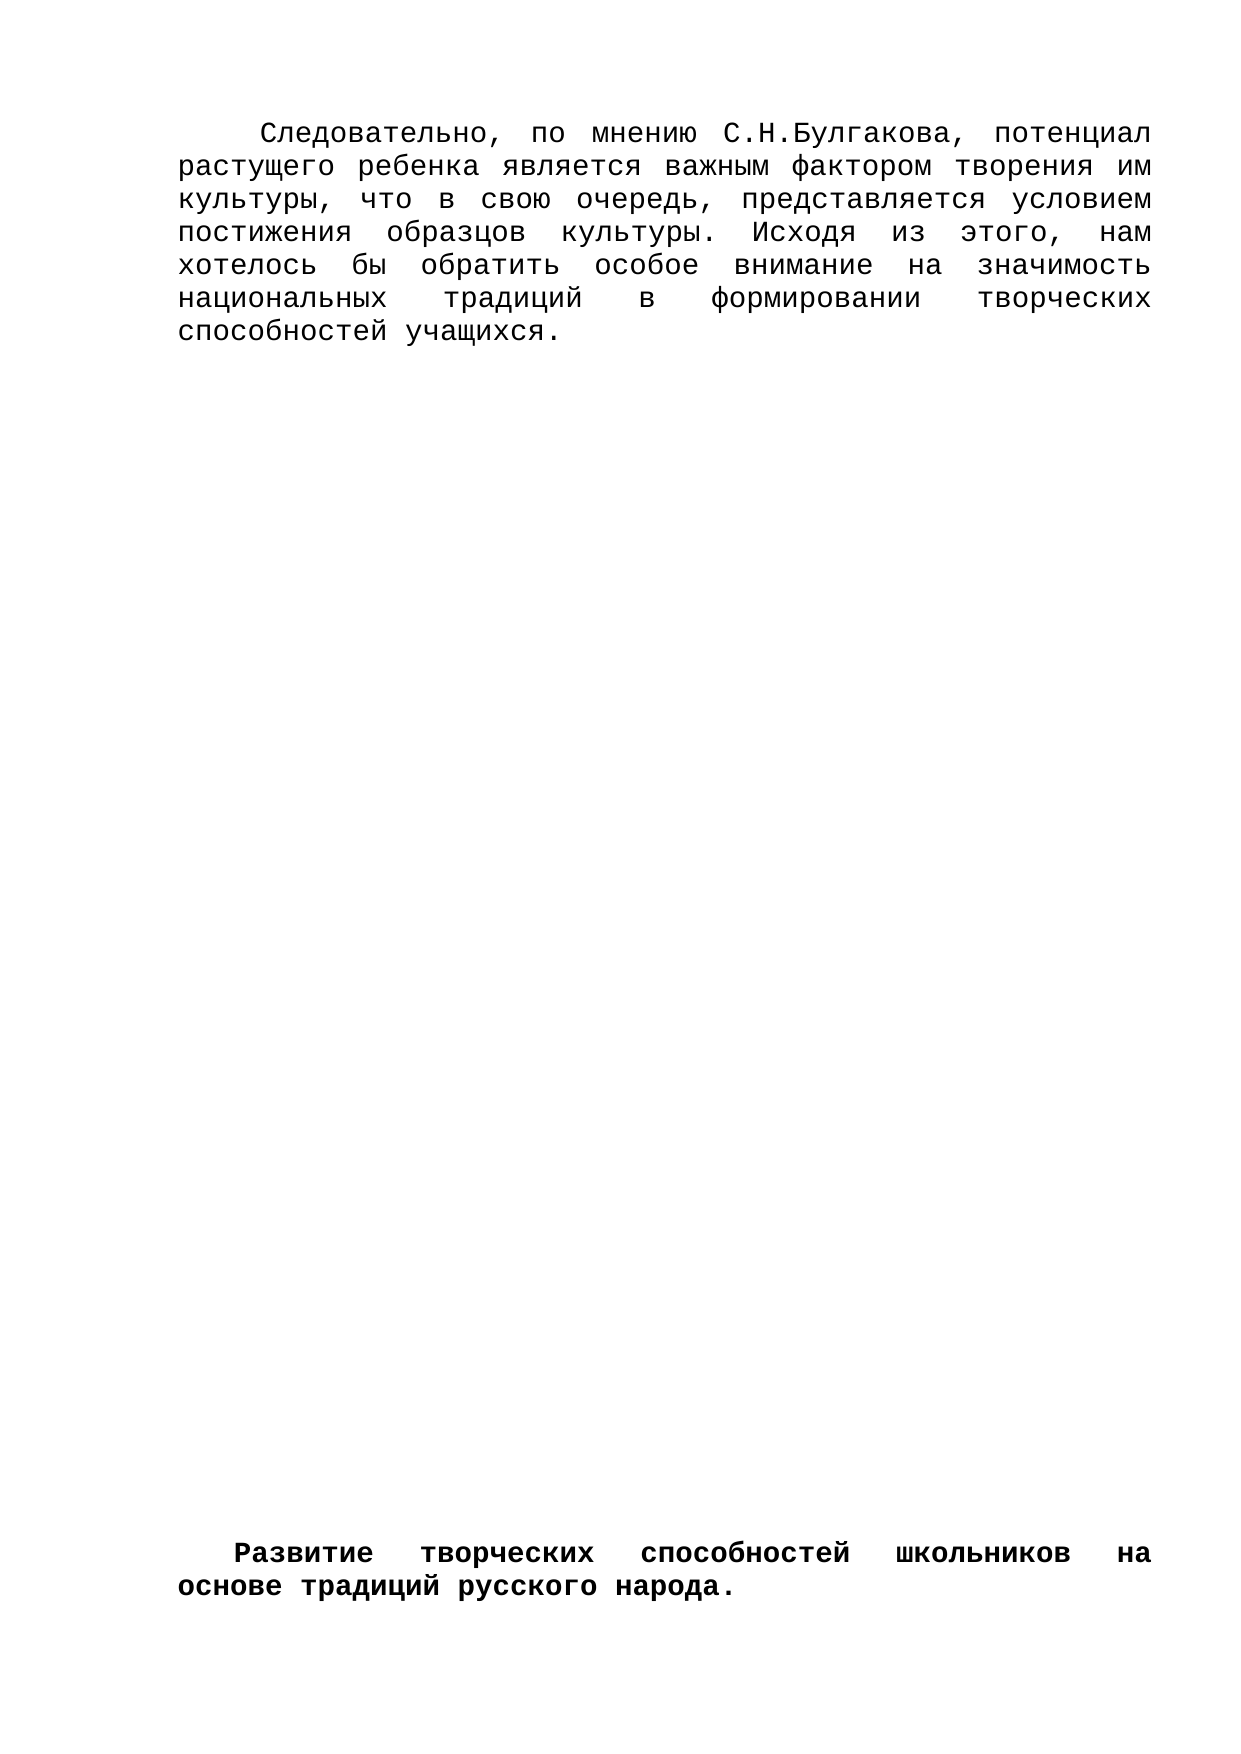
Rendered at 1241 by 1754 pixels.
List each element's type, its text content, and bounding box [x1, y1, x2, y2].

text Развитие творческих способностей школьников на основе традиций русского народа. [177, 1538, 1152, 1604]
text Следовательно, по мнению С.Н.Булгакова, потенциал растущего ребенка является важным фактором творения им культуры, что в свою очередь, представляется условием постижения образцов культуры. Исходя из этого, нам хотелось бы обратить особое внимание на значимость национальных традиций в формировании творческих способностей учащихся. [177, 118, 1152, 349]
